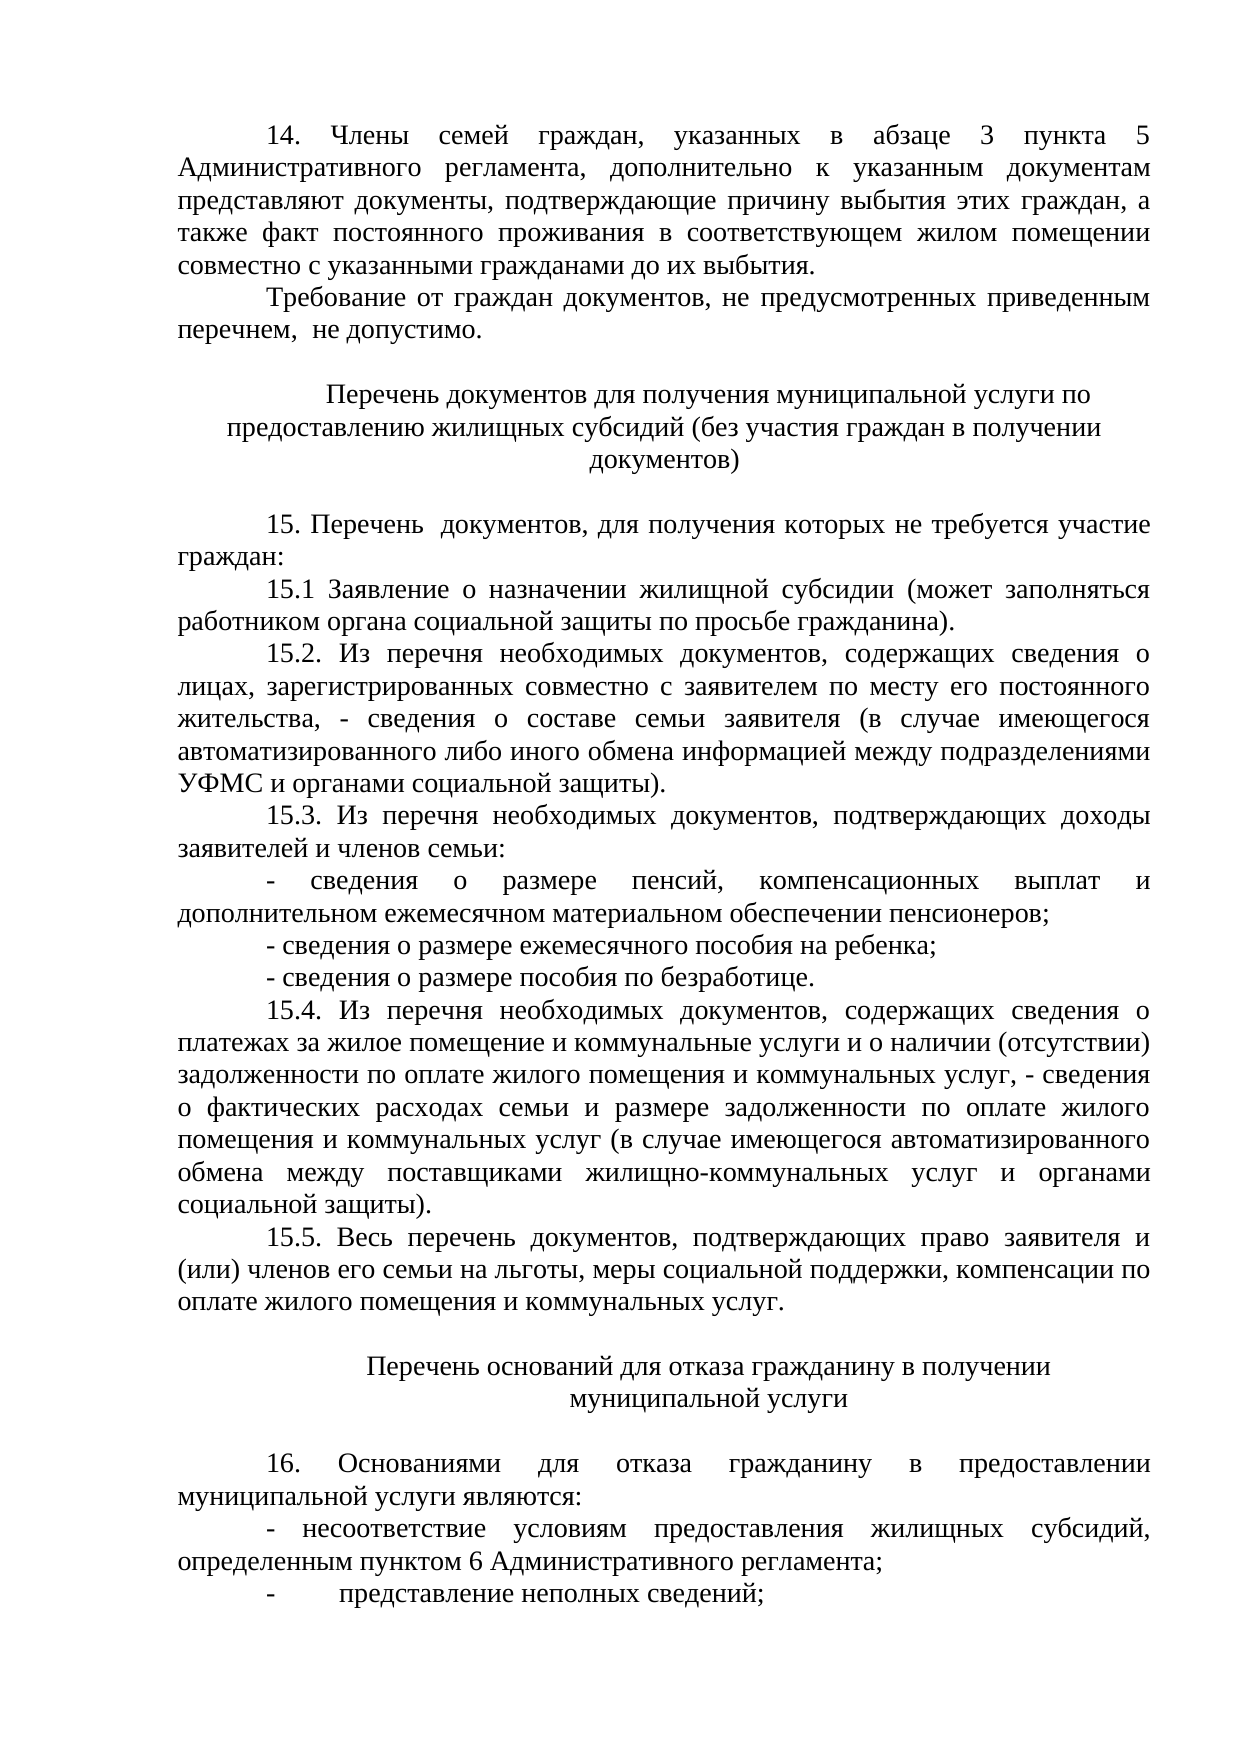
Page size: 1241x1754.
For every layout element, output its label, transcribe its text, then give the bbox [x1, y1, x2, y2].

text 15.4. Из перечня необходимых документов, содержащих сведения о платежах за жилое помещение и коммунальные услуги и о наличии (отсутствии) задолженности по оплате жилого помещения и коммунальных услуг, - сведения о фактических расходах семьи и размере задолженности по оплате жилого помещения и коммунальных услуг (в случае имеющегося автоматизированного обмена между поставщиками жилищно-коммунальных услуг и органами социальной защиты). [177, 993, 1152, 1219]
text - сведения о размере пособия по безработице. [177, 960, 1152, 993]
text - несоответствие условиям предоставления жилищных субсидий, определенным пунктом 6 Административного регламента; [177, 1511, 1152, 1576]
text - сведения о размере ежемесячного пособия на ребенка; [177, 928, 1152, 960]
text - представление неполных сведений; [177, 1576, 1152, 1608]
text муниципальной услуги [177, 1382, 1152, 1414]
text Требование от граждан документов, не предусмотренных приведенным перечнем, не допустимо. [177, 280, 1152, 345]
text 14. Члены семей граждан, указанных в абзаце 3 пункта 5 Административного регламента, дополнительно к указанным документам представляют документы, подтверждающие причину выбытия этих граждан, а также факт постоянного проживания в соответствующем жилом помещении совместно с указанными гражданами до их выбытия. [177, 118, 1152, 280]
text 15.3. Из перечня необходимых документов, подтверждающих доходы заявителей и членов семьи: [177, 798, 1152, 863]
text 15.2. Из перечня необходимых документов, содержащих сведения о лицах, зарегистрированных совместно с заявителем по месту его постоянного жительства, - сведения о составе семьи заявителя (в случае имеющегося автоматизированного либо иного обмена информацией между подразделениями УФМС и органами социальной защиты). [177, 636, 1152, 798]
text 16. Основаниями для отказа гражданину в предоставлении муниципальной услуги являются: [177, 1446, 1152, 1511]
text Перечень документов для получения муниципальной услуги по предоставлению жилищных субсидий (без участия граждан в получении документов) [177, 377, 1152, 474]
text Перечень оснований для отказа гражданину в получении [177, 1349, 1152, 1382]
text 15. Перечень документов, для получения которых не требуется участие граждан: [177, 507, 1152, 572]
text 15.5. Весь перечень документов, подтверждающих право заявителя и (или) членов его семьи на льготы, меры социальной поддержки, компенсации по оплате жилого помещения и коммунальных услуг. [177, 1219, 1152, 1317]
text - сведения о размере пенсий, компенсационных выплат и дополнительном ежемесячном материальном обеспечении пенсионеров; [177, 863, 1152, 928]
text 15.1 Заявление о назначении жилищной субсидии (может заполняться работником органа социальной защиты по просьбе гражданина). [177, 572, 1152, 636]
